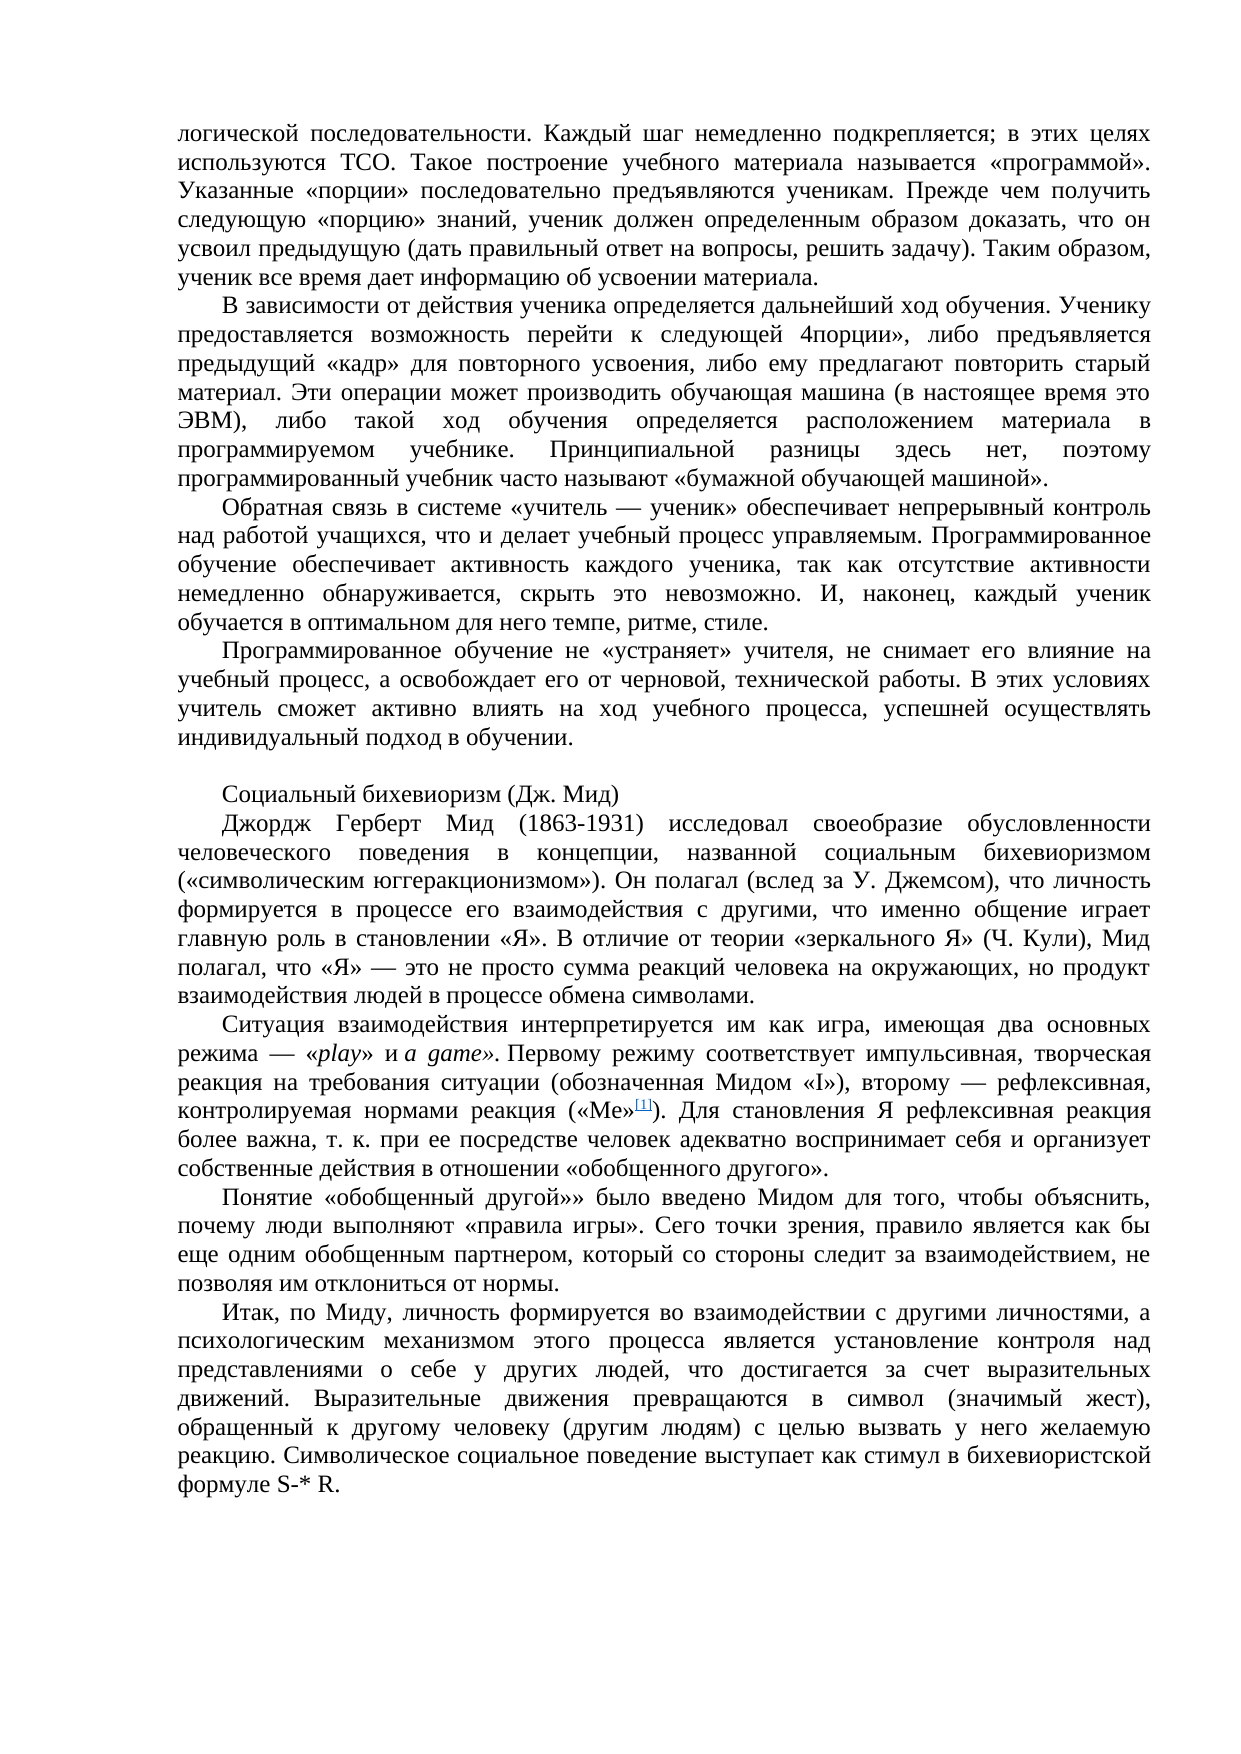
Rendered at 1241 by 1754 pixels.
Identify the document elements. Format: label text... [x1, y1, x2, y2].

text Программированное обучение не «устраняет» учителя, не снимает его влияние на учебный процесс, а освобождает его от черновой, технической работы. В этих условиях учитель сможет активно влиять на ход учебного процесса, успешней осуществлять индивидуальный подход в обучении. [177, 636, 1152, 751]
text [177, 118, 1152, 291]
text Социальный бихевиоризм (Дж. Мид) [177, 779, 1152, 808]
text Итак, по Миду, личность формируется во взаимодействии с другими личностями, а психологическим механизмом этого процесса является установление контроля над представлениями о себе у других людей, что достигается за счет выразительных движений. Выразительные движения превращаются в символ (значимый жест), обращенный к другому человеку (другим людям) с целью вызвать у него желаемую реакцию. Символическое социальное поведение выступает как стимул в бихевиористской формуле S-* R. [177, 1297, 1152, 1498]
text Понятие «обобщенный другой»» было введено Мидом для того, чтобы объяснить, почему люди выполняют «правила игры». Сего точки зрения, правило является как бы еще одним обобщенным партнером, который со стороны следит за взаимодействием, не позволяя им отклониться от нормы. [177, 1182, 1152, 1297]
text Ситуация взаимодействия интерпретируется им как игра, имеющая два основных режима — «play» и a game». Первому режиму соответствует импульсивная, творческая реакция на требования ситуации (обозначенная Мидом «I»), второму — рефлексивная, контролируемая нормами реакция («Ме»[1]). Для становления Я рефлексивная реакция более важна, т. к. при ее посредстве человек адекватно воспринимает себя и организует собственные действия в отношении «обобщенного другого». [177, 1009, 1152, 1182]
text В зависимости от действия ученика определяется дальнейший ход обучения. Ученику предоставляется возможность перейти к следующей 4порции», либо предъявляется предыдущий «кадр» для повторного усвоения, либо ему предлагают повторить старый материал. Эти операции может производить обучающая машина (в настоящее время это ЭВМ), либо такой ход обучения определяется расположением материала в программируемом учебнике. Принципиальной разницы здесь нет, поэтому программированный учебник часто называют «бумажной обучающей машиной». [177, 291, 1152, 492]
text Джордж Герберт Мид (1863-1931) исследовал своеобразие обусловленности человеческого поведения в концепции, названной социальным бихевиоризмом («символическим юггеракционизмом»). Он полагал (вслед за У. Джемсом), что личность формируется в процессе его взаимодействия с другими, что именно общение играет главную роль в становлении «Я». В отличие от теории «зеркального Я» (Ч. Кули), Мид полагал, что «Я» — это не просто сумма реакций человека на окружающих, но продукт взаимодействия людей в процессе обмена символами. [177, 808, 1152, 1009]
text Обратная связь в системе «учитель — ученик» обеспечивает непрерывный контроль над работой учащихся, что и делает учебный процесс управляемым. Программированное обучение обеспечивает активность каждого ученика, так как отсутствие активности немедленно обнаруживается, скрыть это невозможно. И, наконец, каждый ученик обучается в оптимальном для него темпе, ритме, стиле. [177, 492, 1152, 636]
